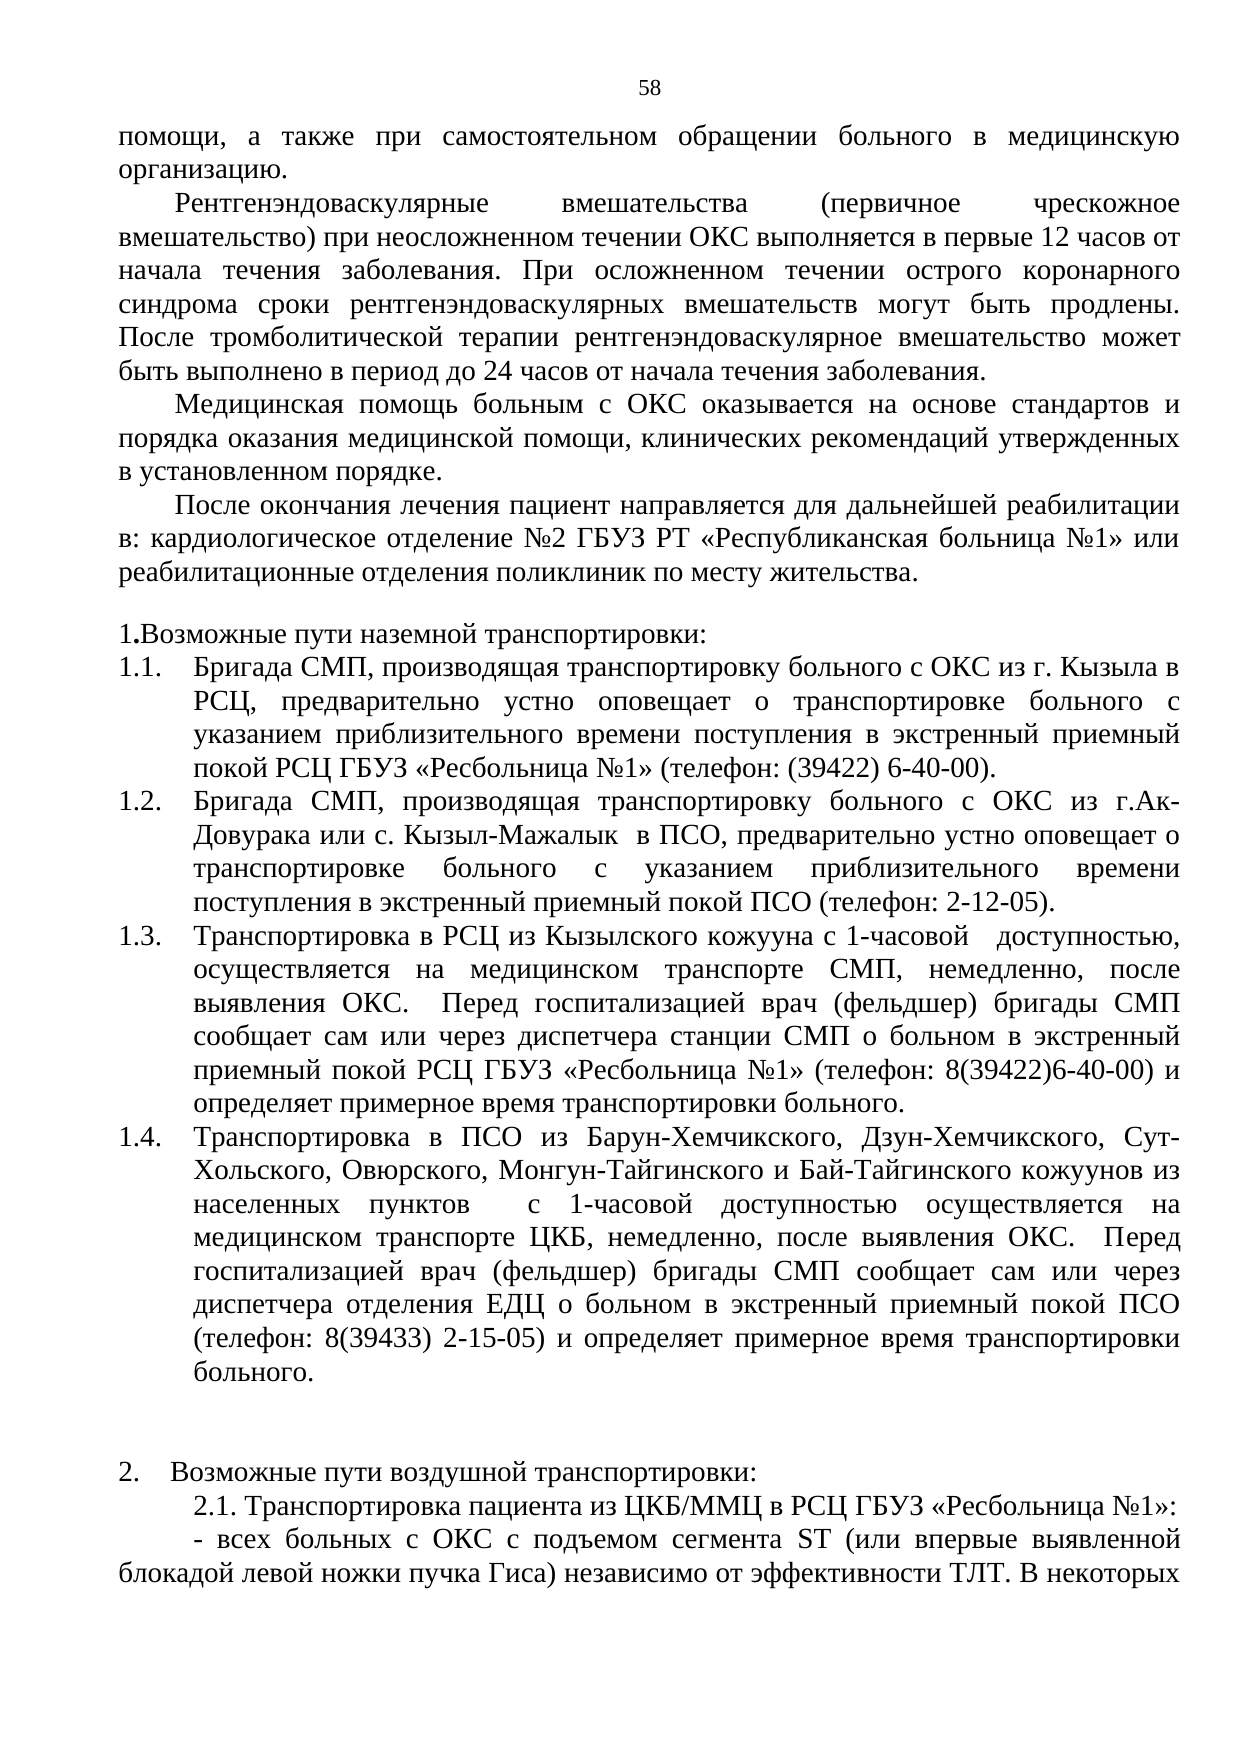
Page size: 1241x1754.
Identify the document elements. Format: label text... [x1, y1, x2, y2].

text 1.Возможные пути наземной транспортировки: [118, 616, 1181, 649]
list Бригада СМП, производящая транспортировку больного с ОКС из г.Ак-Довурака или с. Кызыл-Мажалык в ПСО, предварительно устно оповещает о транспортировке больного с указанием приблизительного времени поступления в экстренный приемный покой ПСО (телефон: 2-12-05). [118, 783, 1181, 918]
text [118, 1521, 1181, 1588]
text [118, 118, 1181, 185]
text Медицинская помощь больным с ОКС оказывается на основе стандартов и порядка оказания медицинской помощи, клинических рекомендаций утвержденных в установленном порядке. [118, 386, 1181, 487]
list Транспортировка в ПСО из Барун-Хемчикского, Дзун-Хемчикского, Сут-Хольского, Овюрского, Монгун-Тайгинского и Бай-Тайгинского кожуунов из населенных пунктов с 1-часовой доступностью осуществляется на медицинском транспорте ЦКБ, немедленно, после выявления ОКС. Перед госпитализацией врач (фельдшер) бригады СМП сообщает сам или через диспетчера отделения ЕДЦ о больном в экстренный приемный покой ПСО (телефон: 8(39433) 2-15-05) и определяет примерное время транспортировки больного. [118, 1119, 1181, 1387]
text После окончания лечения пациент направляется для дальнейшей реабилитации в: кардиологическое отделение №2 ГБУЗ РТ «Республиканская больница №1» или реабилитационные отделения поликлиник по месту жительства. [118, 487, 1181, 588]
text Рентгенэндоваскулярные вмешательства (первичное чрескожное вмешательство) при неосложненном течении ОКС выполняется в первые 12 часов от начала течения заболевания. При осложненном течении острого коронарного синдрома сроки рентгенэндоваскулярных вмешательств могут быть продлены. После тромболитической терапии рентгенэндоваскулярное вмешательство может быть выполнено в период до 24 часов от начала течения заболевания. [118, 185, 1181, 386]
list Бригада СМП, производящая транспортировку больного с ОКС из г. Кызыла в РСЦ, предварительно устно оповещает о транспортировке больного с указанием приблизительного времени поступления в экстренный приемный покой РСЦ ГБУЗ «Ресбольница №1» (телефон: (39422) 6-40-00). [118, 649, 1181, 783]
text 2.1. Транспортировка пациента из ЦКБ/ММЦ в РСЦ ГБУЗ «Ресбольница №1»: [118, 1488, 1181, 1521]
list Транспортировка в РСЦ из Кызылского кожууна с 1-часовой доступностью, осуществляется на медицинском транспорте СМП, немедленно, после выявления ОКС. Перед госпитализацией врач (фельдшер) бригады СМП сообщает сам или через диспетчера станции СМП о больном в экстренный приемный покой РСЦ ГБУЗ «Ресбольница №1» (телефон: 8(39422)6-40-00) и определяет примерное время транспортировки больного. [118, 918, 1181, 1119]
list Возможные пути воздушной транспортировки: [118, 1454, 1181, 1488]
